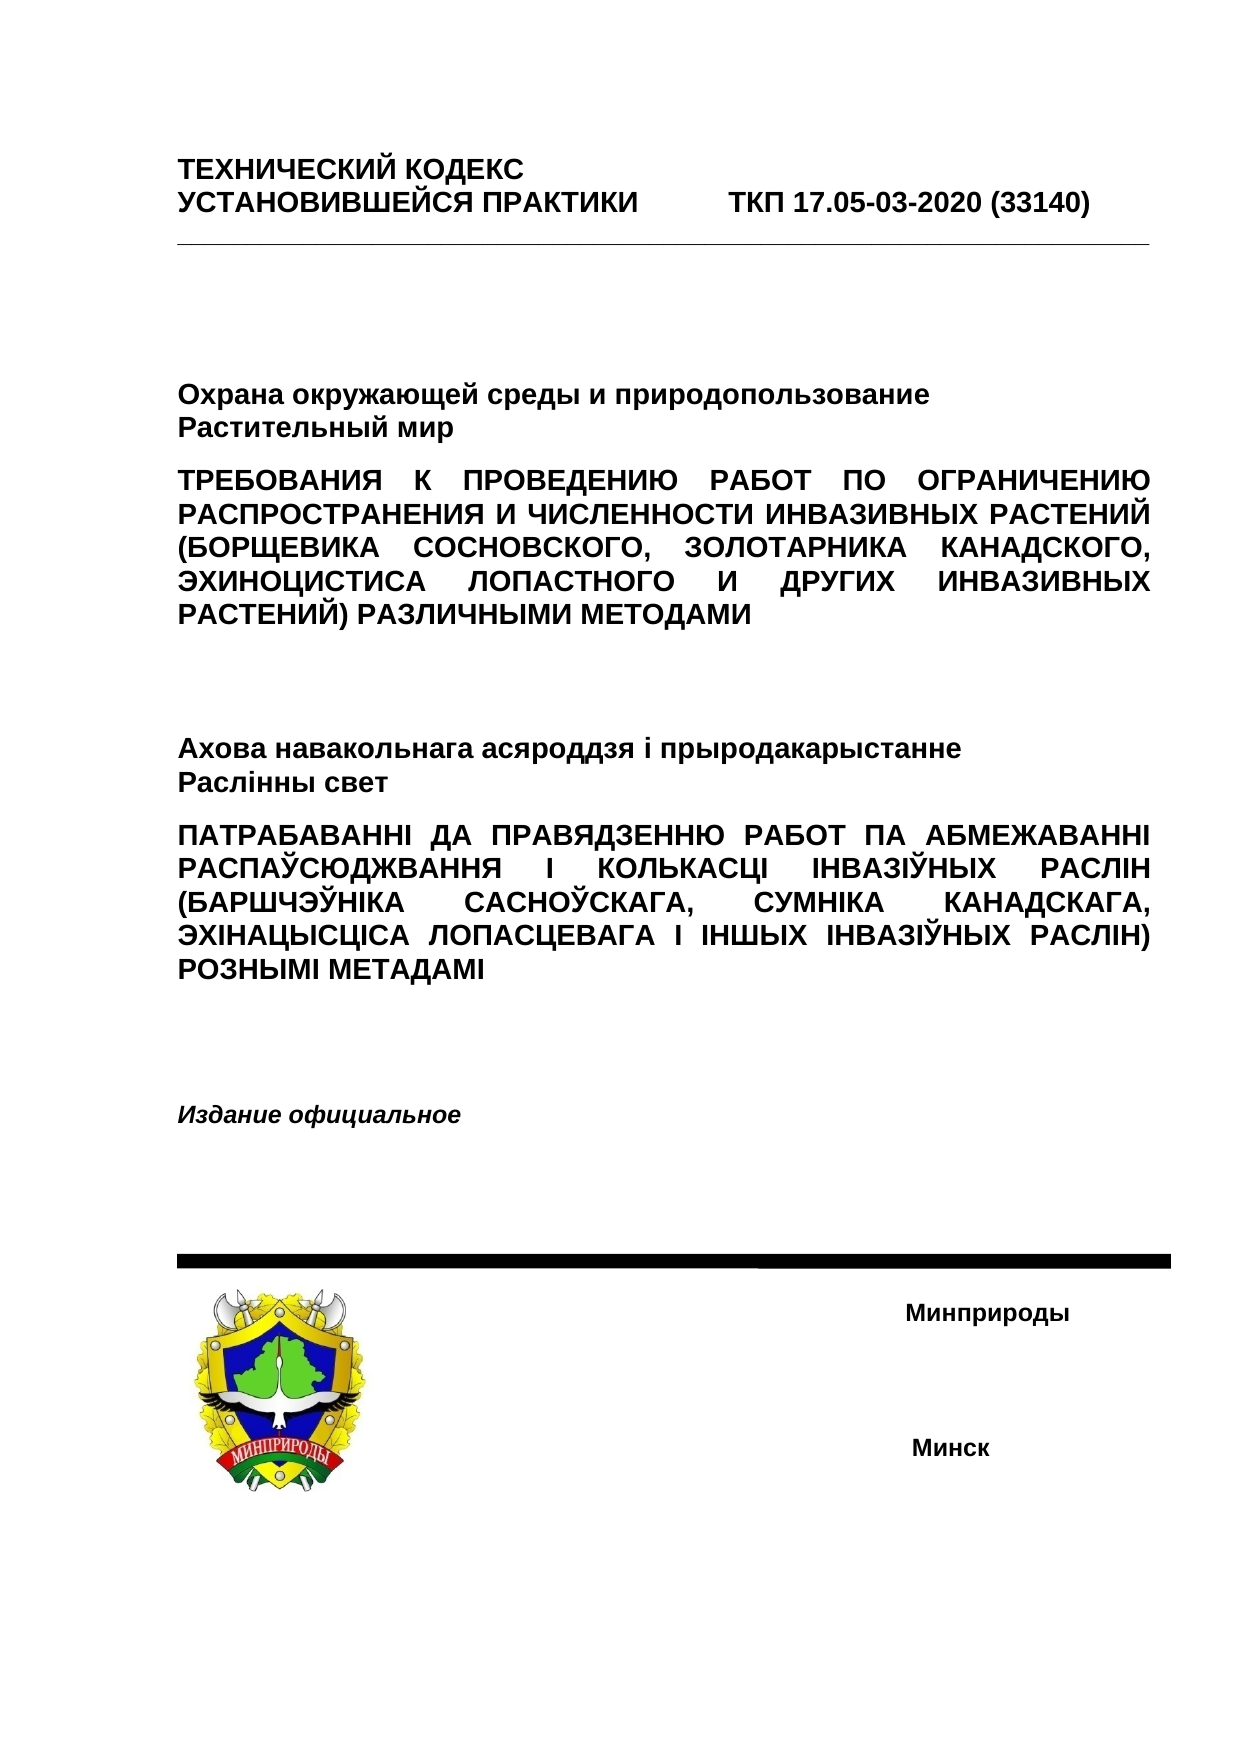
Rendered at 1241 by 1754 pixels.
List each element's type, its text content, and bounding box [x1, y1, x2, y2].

text ПАТРАБАВАННІ ДА ПРАВЯДЗЕННЮ РАБОТ па абмежаванні распаўсюджвання і колькасці інвазіўных РАСЛІН (Баршчэўніка Сасноўскага, сумніка канадскага, ЭХiНаЦыСцIСА лопасцевага І ІНШЫХ інвазіўных РАСЛІН) рознымi метадамi [177, 818, 1152, 985]
table_header Минприроды [665, 1273, 1152, 1347]
text Требования к проведению работ по ограничению распространения и численности инвазивных растений (борщевика Сосновского, золотарника канадского, эхиноцистиса лопастного и других инвазивных растений) различными методами [177, 463, 1152, 631]
text ТЕХНИЧЕСКИЙ КОДЕКС [177, 152, 1152, 185]
text Издание официальное [177, 1100, 1152, 1129]
text Раслiнны свет [177, 765, 1152, 798]
text УСТАНОВИВШЕЙСЯ ПРАКТИКИ ТКП 17.05-03-2020 (33140) [177, 185, 1152, 219]
text Ахова навакольнага асяроддзя i прыродакарыстанне [177, 731, 1152, 765]
text ______________________________________________________________________ [177, 219, 1152, 247]
picture [188, 1272, 376, 1498]
text Охрана окружающей среды и природопользование [177, 377, 1152, 410]
table_header [177, 1273, 665, 1512]
table_cell Минск [665, 1347, 1152, 1512]
text Растительный мир [177, 410, 1152, 444]
